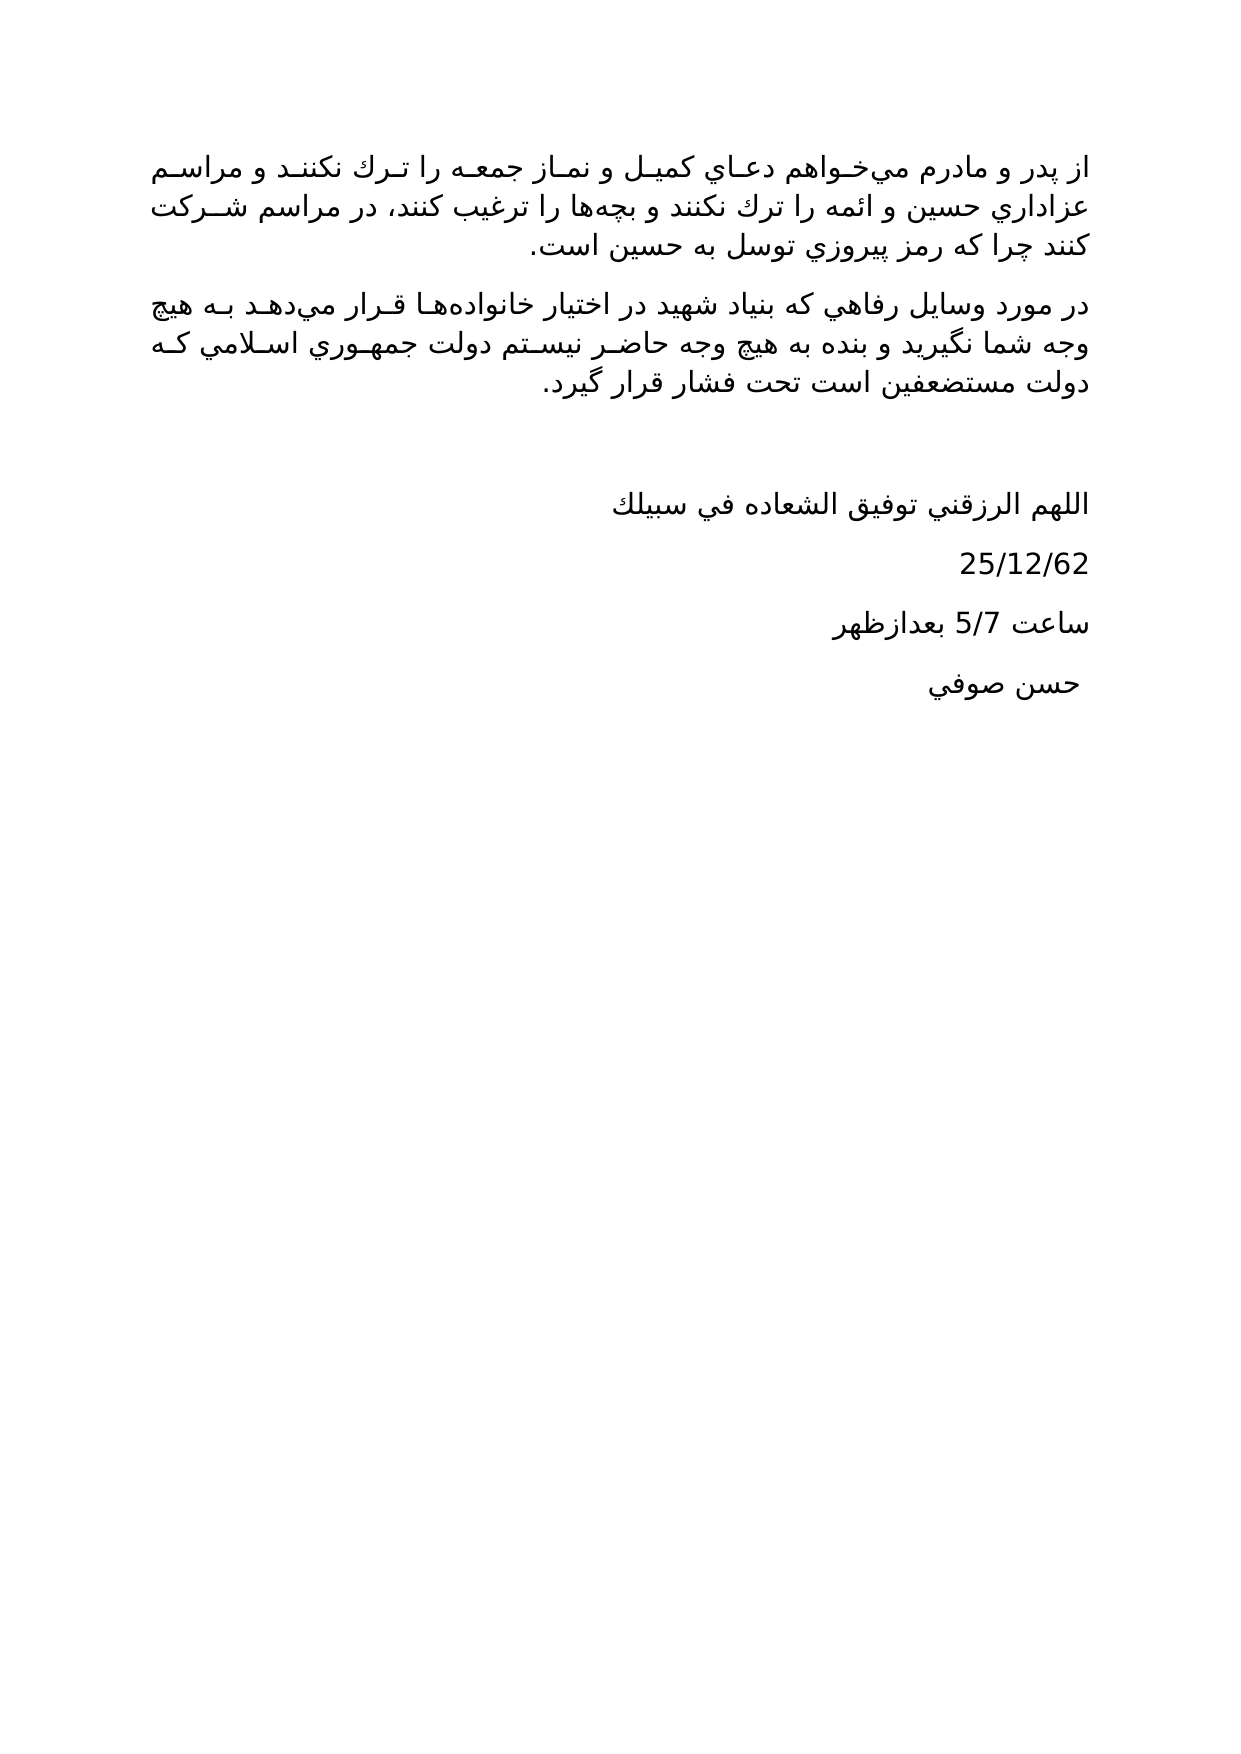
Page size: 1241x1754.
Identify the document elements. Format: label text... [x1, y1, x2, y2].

text اللهم الرزقني توفيق الشعاده في سبيلك [150, 487, 1090, 521]
text از پدر و مادرم مي‌خواهم دعاي كميل و نماز جمعه را ترك نكنند و مراسم عزاداري حسين و ائمه را ترك نكنند و بچه‌ها را ترغيب كنند، در مراسم شركت كنند چرا كه رمز پيروزي توسل به حسين است. [150, 150, 1090, 262]
text 25/12/62 [150, 547, 1090, 581]
text در مورد وسايل رفاهي كه بنياد شهيد در اختيار خانواده‌ها قرار مي‌دهد به هيچ وجه شما نگيريد و بنده به هيچ وجه حاضر نيستم دولت جمهوري اسلامي كه دولت مستضعفين است تحت فشار قرار گيرد. [150, 288, 1090, 399]
text ساعت 5/7 بعدازظهر [150, 607, 1090, 641]
text حسن صوفي [150, 667, 1090, 701]
